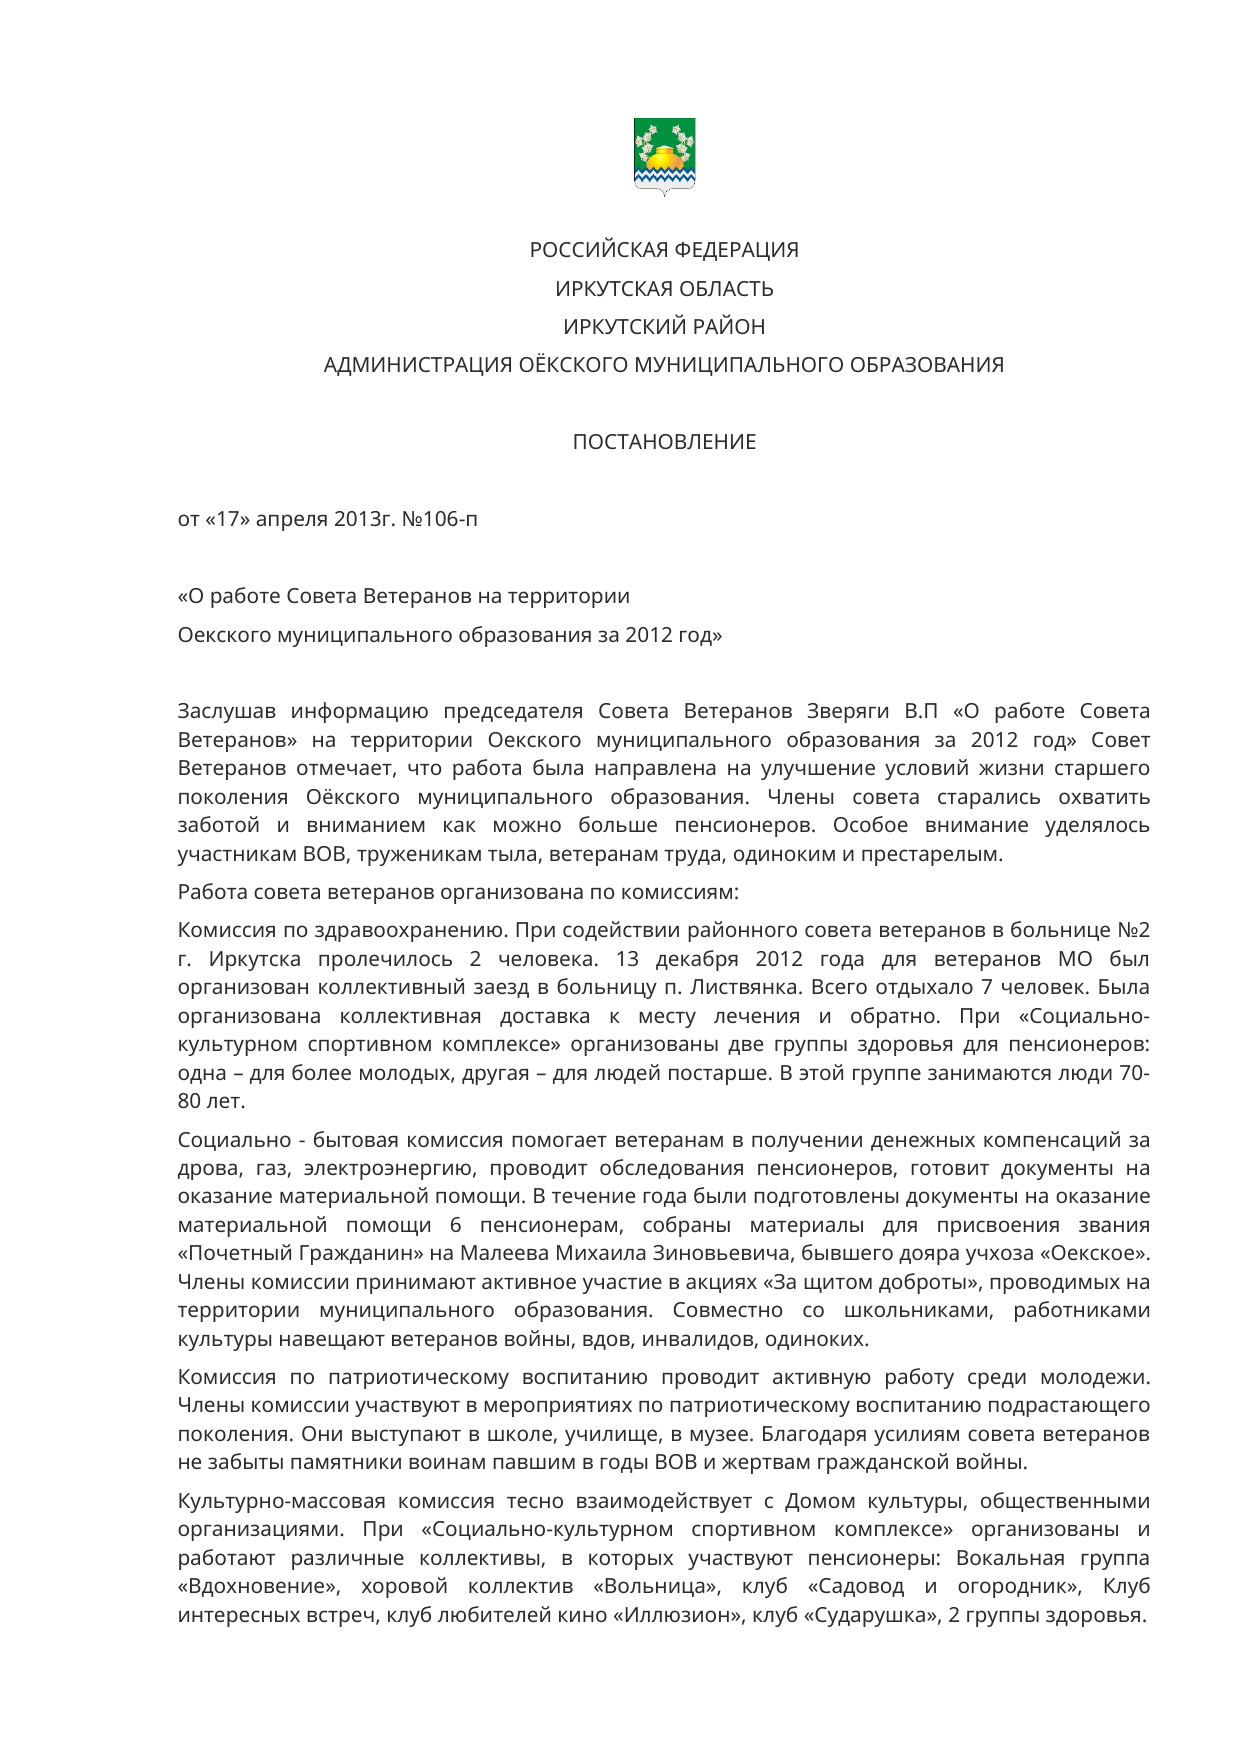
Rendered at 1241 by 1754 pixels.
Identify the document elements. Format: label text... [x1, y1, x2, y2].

text Комиссия по здравоохранению. При содействии районного совета ветеранов в больнице №2 г. Иркутска пролечилось 2 человека. 13 декабря 2012 года для ветеранов МО был организован коллективный заезд в больницу п. Листвянка. Всего отдыхало 7 человек. Была организована коллективная доставка к месту лечения и обратно. При «Социально-культурном спортивном комплексе» организованы две группы здоровья для пенсионеров: одна – для более молодых, другая – для людей постарше. В этой группе занимаются люди 70-80 лет. [177, 916, 1152, 1115]
text Работа совета ветеранов организована по комиссиям: [177, 877, 1152, 906]
text Социально - бытовая комиссия помогает ветеранам в получении денежных компенсаций за дрова, газ, электроэнергию, проводит обследования пенсионеров, готовит документы на оказание материальной помощи. В течение года были подготовлены документы на оказание материальной помощи 6 пенсионерам, собраны материалы для присвоения звания «Почетный Гражданин» на Малеева Михаила Зиновьевича, бывшего дояра учхоза «Оекское». Члены комиссии принимают активное участие в акциях «За щитом доброты», проводимых на территории муниципального образования. Совместно со школьниками, работниками культуры навещают ветеранов войны, вдов, инвалидов, одиноких. [177, 1125, 1152, 1352]
text Культурно-массовая комиссия тесно взаимодействует с Домом культуры, общественными организациями. При «Социально-культурном спортивном комплексе» организованы и работают различные коллективы, в которых участвуют пенсионеры: Вокальная группа «Вдохновение», хоровой коллектив «Вольница», клуб «Садовод и огородник», Клуб интересных встреч, клуб любителей кино «Иллюзион», клуб «Сударушка», 2 группы здоровья. [177, 1486, 1152, 1628]
text ПОСТАНОВЛЕНИЕ [177, 427, 1152, 456]
picture [633, 118, 696, 197]
text «О работе Совета Ветеранов на территории [177, 581, 1152, 610]
text ИРКУТСКАЯ ОБЛАСТЬ [177, 274, 1152, 302]
text Заслушав информацию председателя Совета Ветеранов Зверяги В.П «О работе Совета Ветеранов» на территории Оекского муниципального образования за 2012 год» Совет Ветеранов отмечает, что работа была направлена на улучшение условий жизни старшего поколения Оёкского муниципального образования. Члены совета старались охватить заботой и вниманием как можно больше пенсионеров. Особое внимание уделялось участникам ВОВ, труженикам тыла, ветеранам труда, одиноким и престарелым. [177, 697, 1152, 867]
text Оекского муниципального образования за 2012 год» [177, 620, 1152, 648]
text ИРКУТСКИЙ РАЙОН [177, 312, 1152, 341]
text от «17» апреля 2013г. №106-п [177, 504, 1152, 533]
text Комиссия по патриотическому воспитанию проводит активную работу среди молодежи. Члены комиссии участвуют в мероприятиях по патриотическому воспитанию подрастающего поколения. Они выступают в школе, училище, в музее. Благодаря усилиям совета ветеранов не забыты памятники воинам павшим в годы ВОВ и жертвам гражданской войны. [177, 1362, 1152, 1476]
text АДМИНИСТРАЦИЯ ОЁКСКОГО МУНИЦИПАЛЬНОГО ОБРАЗОВАНИЯ [177, 351, 1152, 379]
text РОССИЙСКАЯ ФЕДЕРАЦИЯ [177, 235, 1152, 264]
